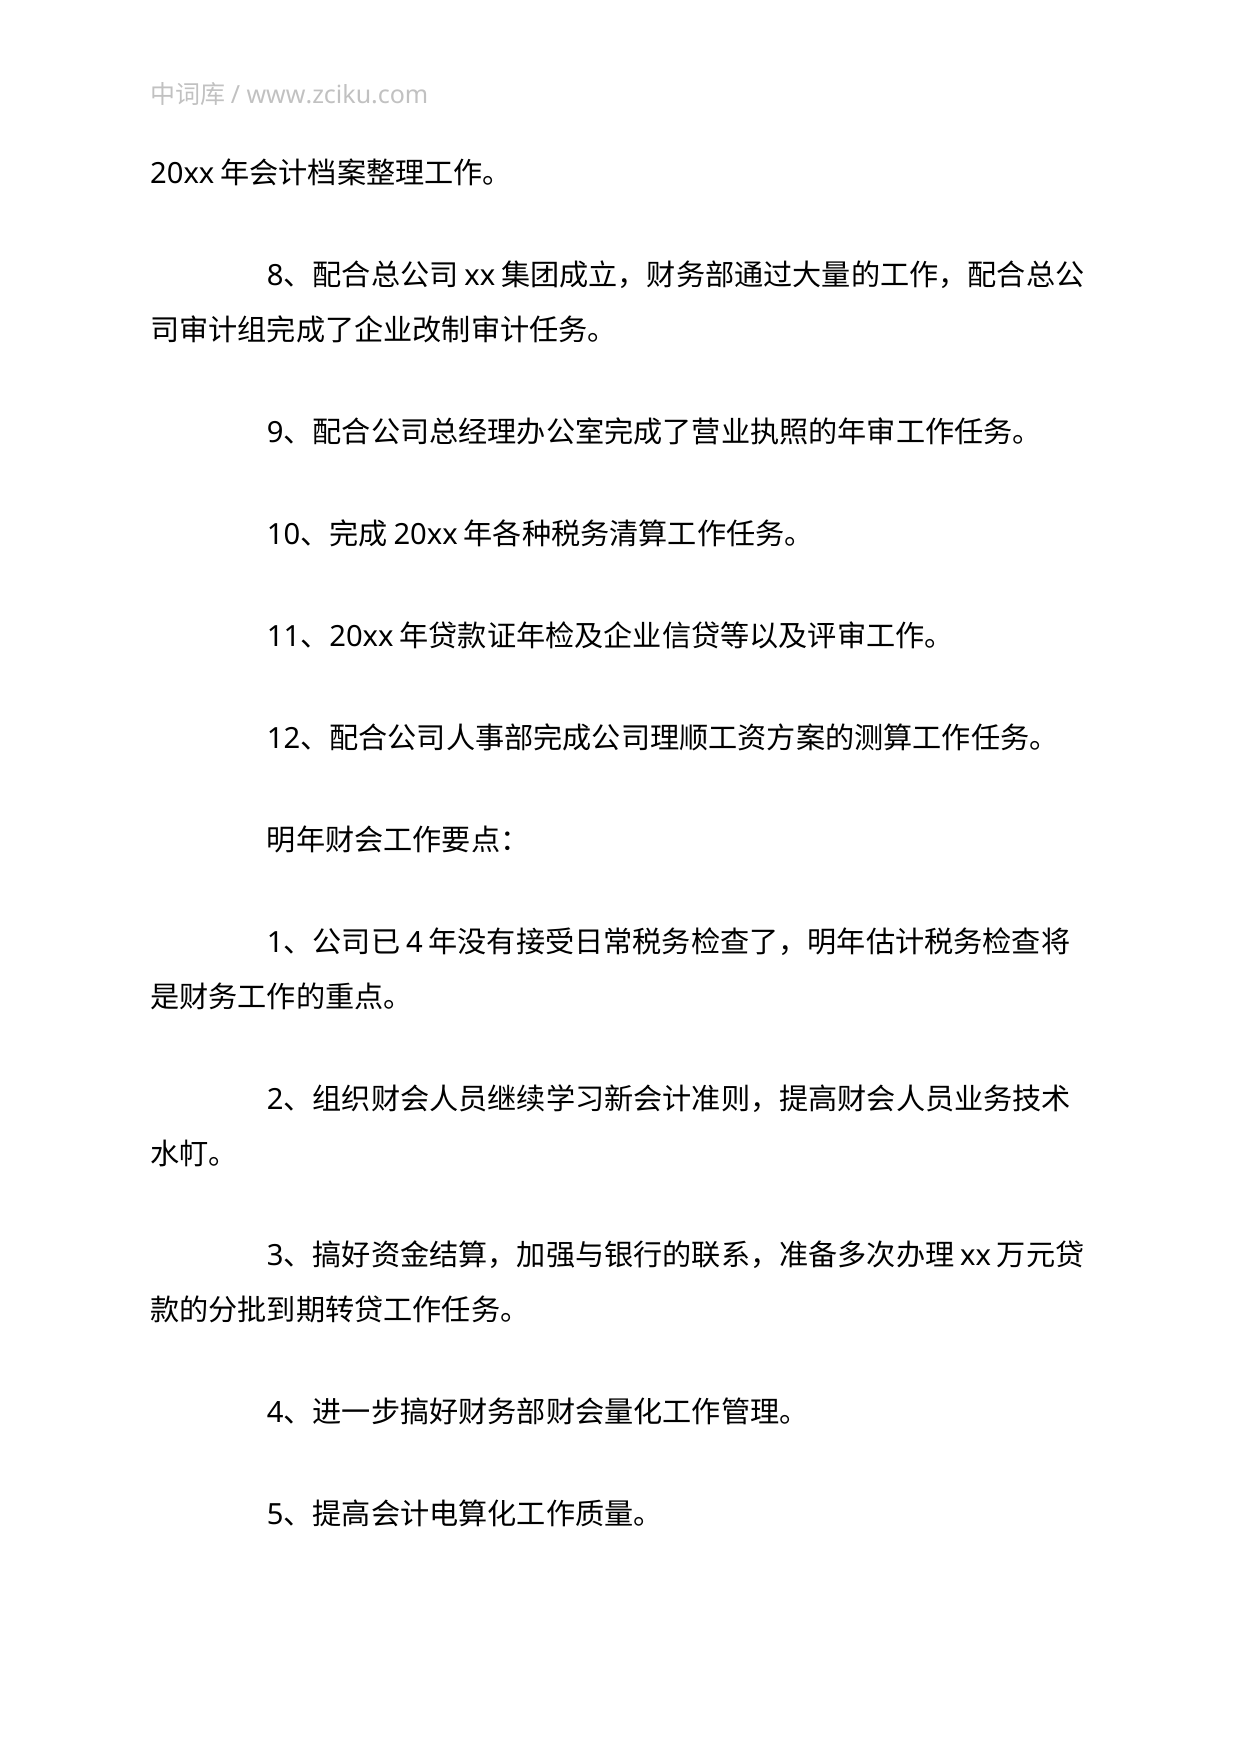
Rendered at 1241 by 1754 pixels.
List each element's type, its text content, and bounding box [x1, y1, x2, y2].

text 11、20xx年贷款证年检及企业信贷等以及评审工作。 [150, 613, 1090, 655]
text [150, 150, 1090, 192]
text 2、组织财会人员继续学习新会计准则，提高财会人员业务技术水帄。 [150, 1075, 1090, 1172]
text 8、配合总公司xx集团成立，财务部通过大量的工作，配合总公司审计组完成了企业改制审计任务。 [150, 252, 1090, 349]
text 5、提高会计电算化工作质量。 [150, 1491, 1090, 1533]
text 9、配合公司总经理办公室完成了营业执照的年审工作任务。 [150, 409, 1090, 451]
text 10、完成20xx年各种税务清算工作任务。 [150, 511, 1090, 553]
text 12、配合公司人事部完成公司理顺工资方案的测算工作任务。 [150, 715, 1090, 757]
text 1、公司已4年没有接受日常税务检查了，明年估计税务检查将是财务工作的重点。 [150, 918, 1090, 1016]
text 3、搞好资金结算，加强与银行的联系，准备多次办理xx万元贷款的分批到期转贷工作任务。 [150, 1232, 1090, 1329]
text 4、进一步搞好财务部财会量化工作管理。 [150, 1389, 1090, 1431]
text 明年财会工作要点： [150, 817, 1090, 859]
